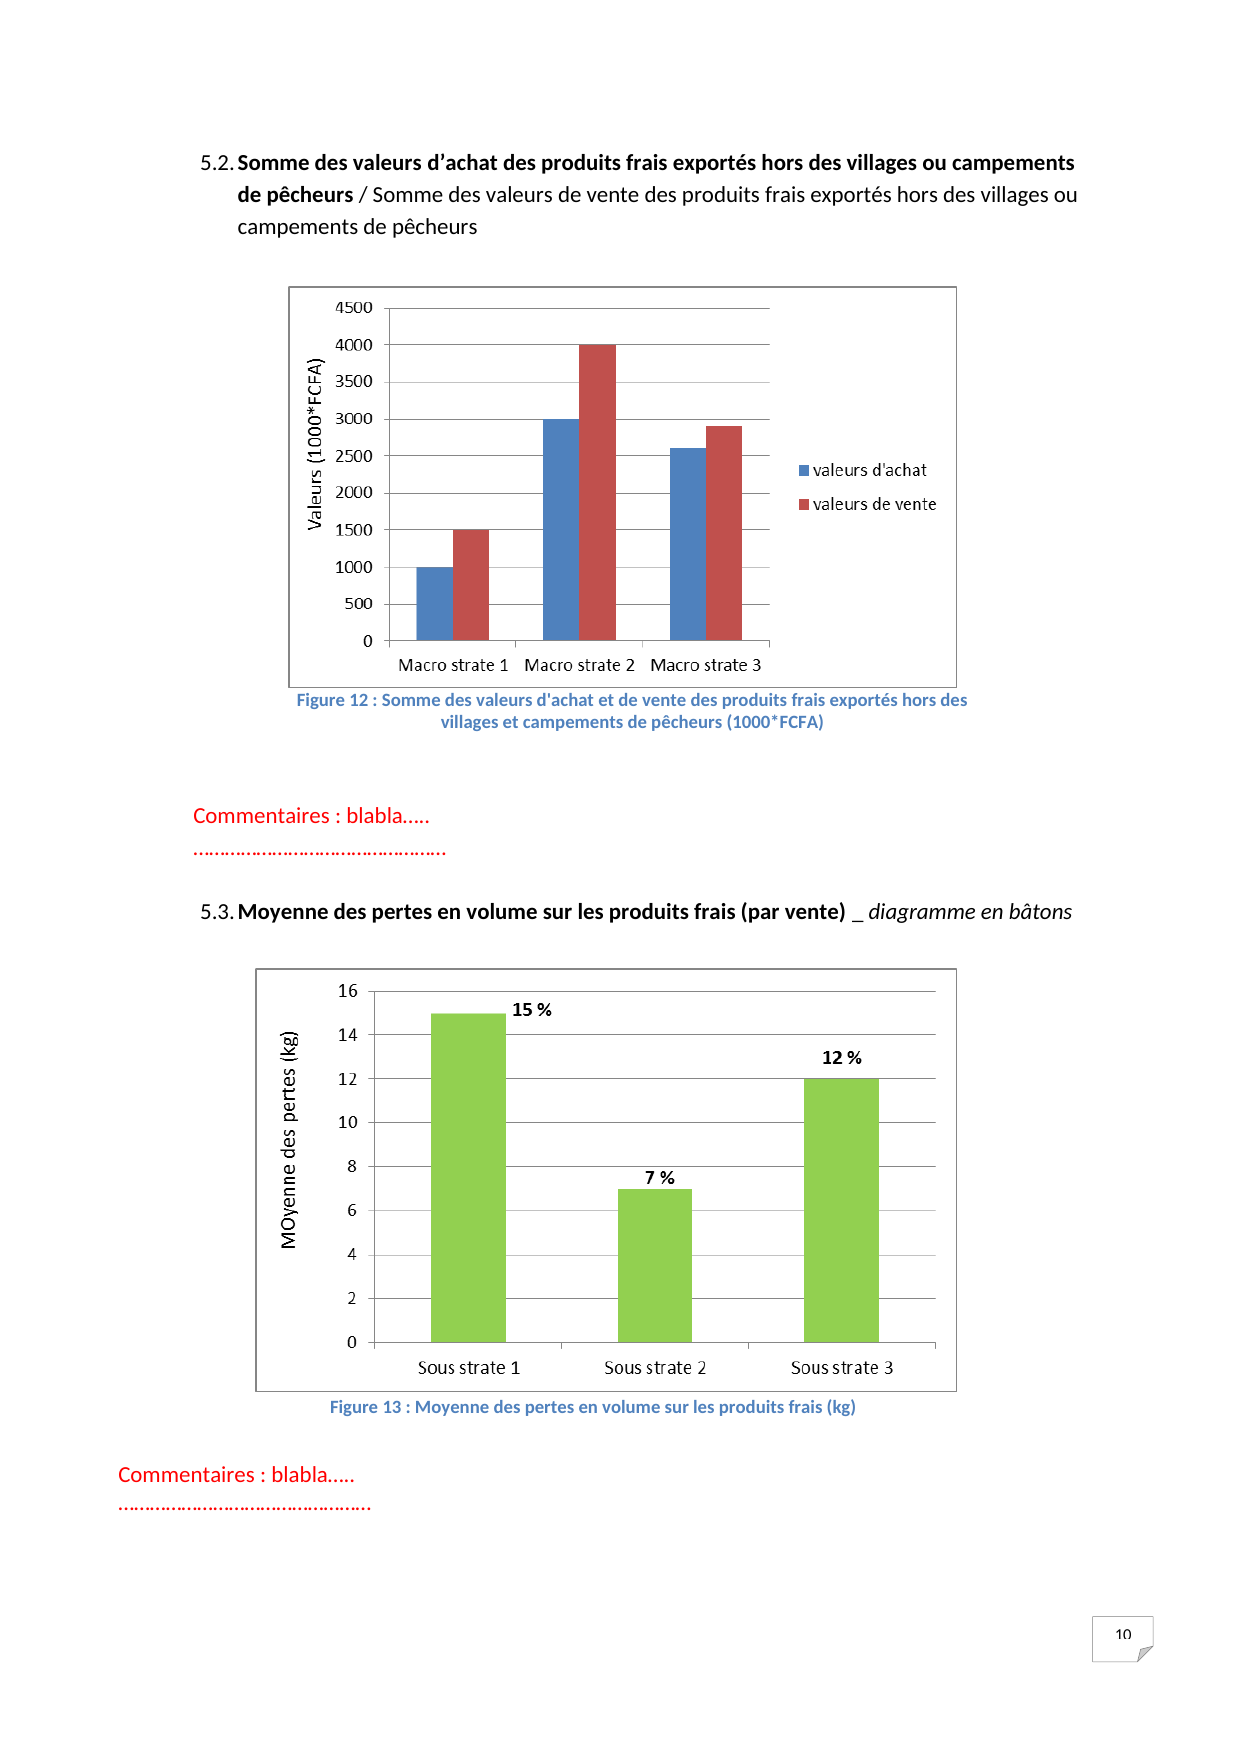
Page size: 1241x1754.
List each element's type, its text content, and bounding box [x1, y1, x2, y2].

list Commentaires : blabla….. [193, 801, 1093, 829]
picture [255, 968, 957, 1392]
picture [288, 286, 957, 688]
text Commentaires : blabla….. [118, 1461, 1093, 1488]
text ………………………………………… [118, 1488, 1093, 1517]
list Somme des valeurs d’achat des produits frais exportés hors des villages ou campements de pêcheurs / Somme des valeurs de vente des produits frais exportés hors des villages ou campements de pêcheurs [200, 148, 1093, 240]
list ………………………………………… [193, 833, 1093, 861]
list Moyenne des pertes en volume sur les produits frais (par vente) _ diagramme en bâtons [200, 897, 1093, 925]
